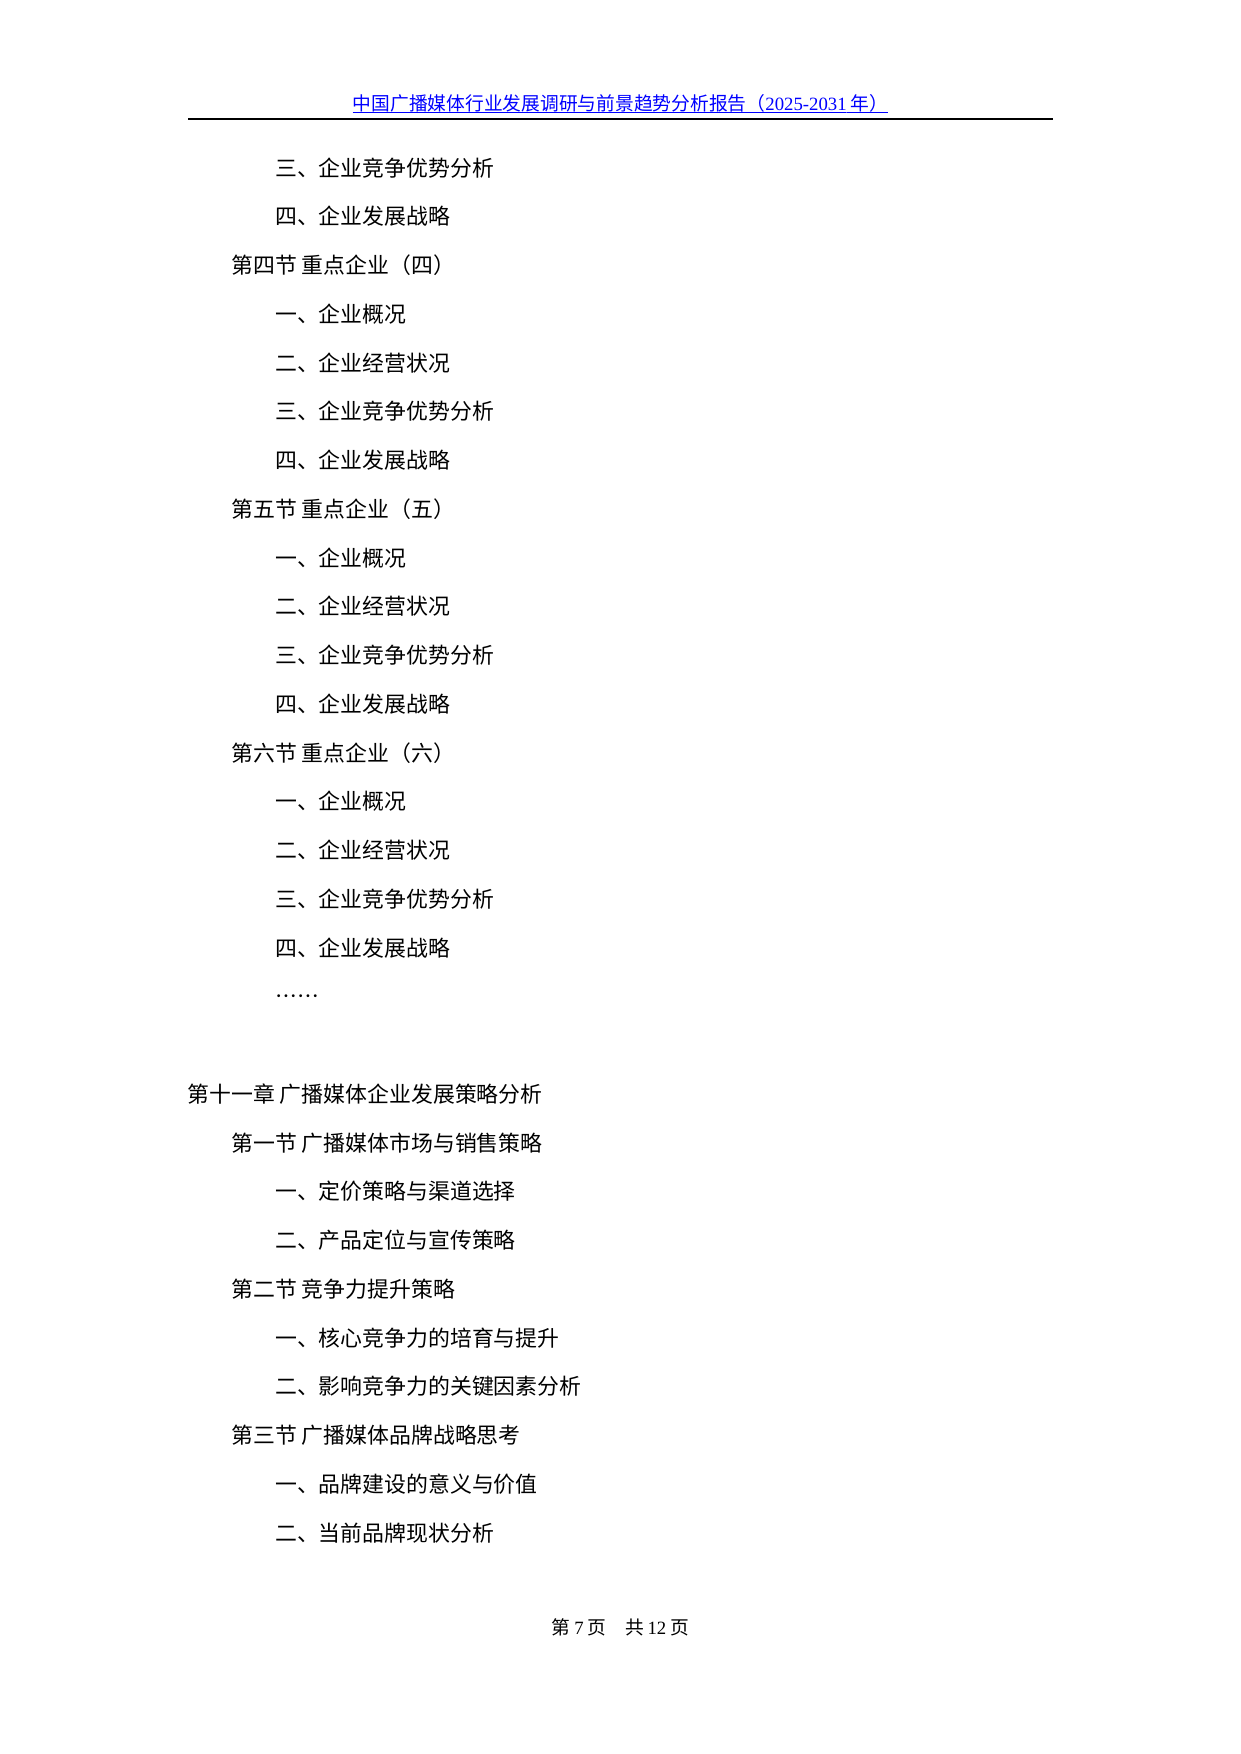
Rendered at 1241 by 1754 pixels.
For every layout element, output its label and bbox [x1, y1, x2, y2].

text [187, 150, 1053, 1548]
